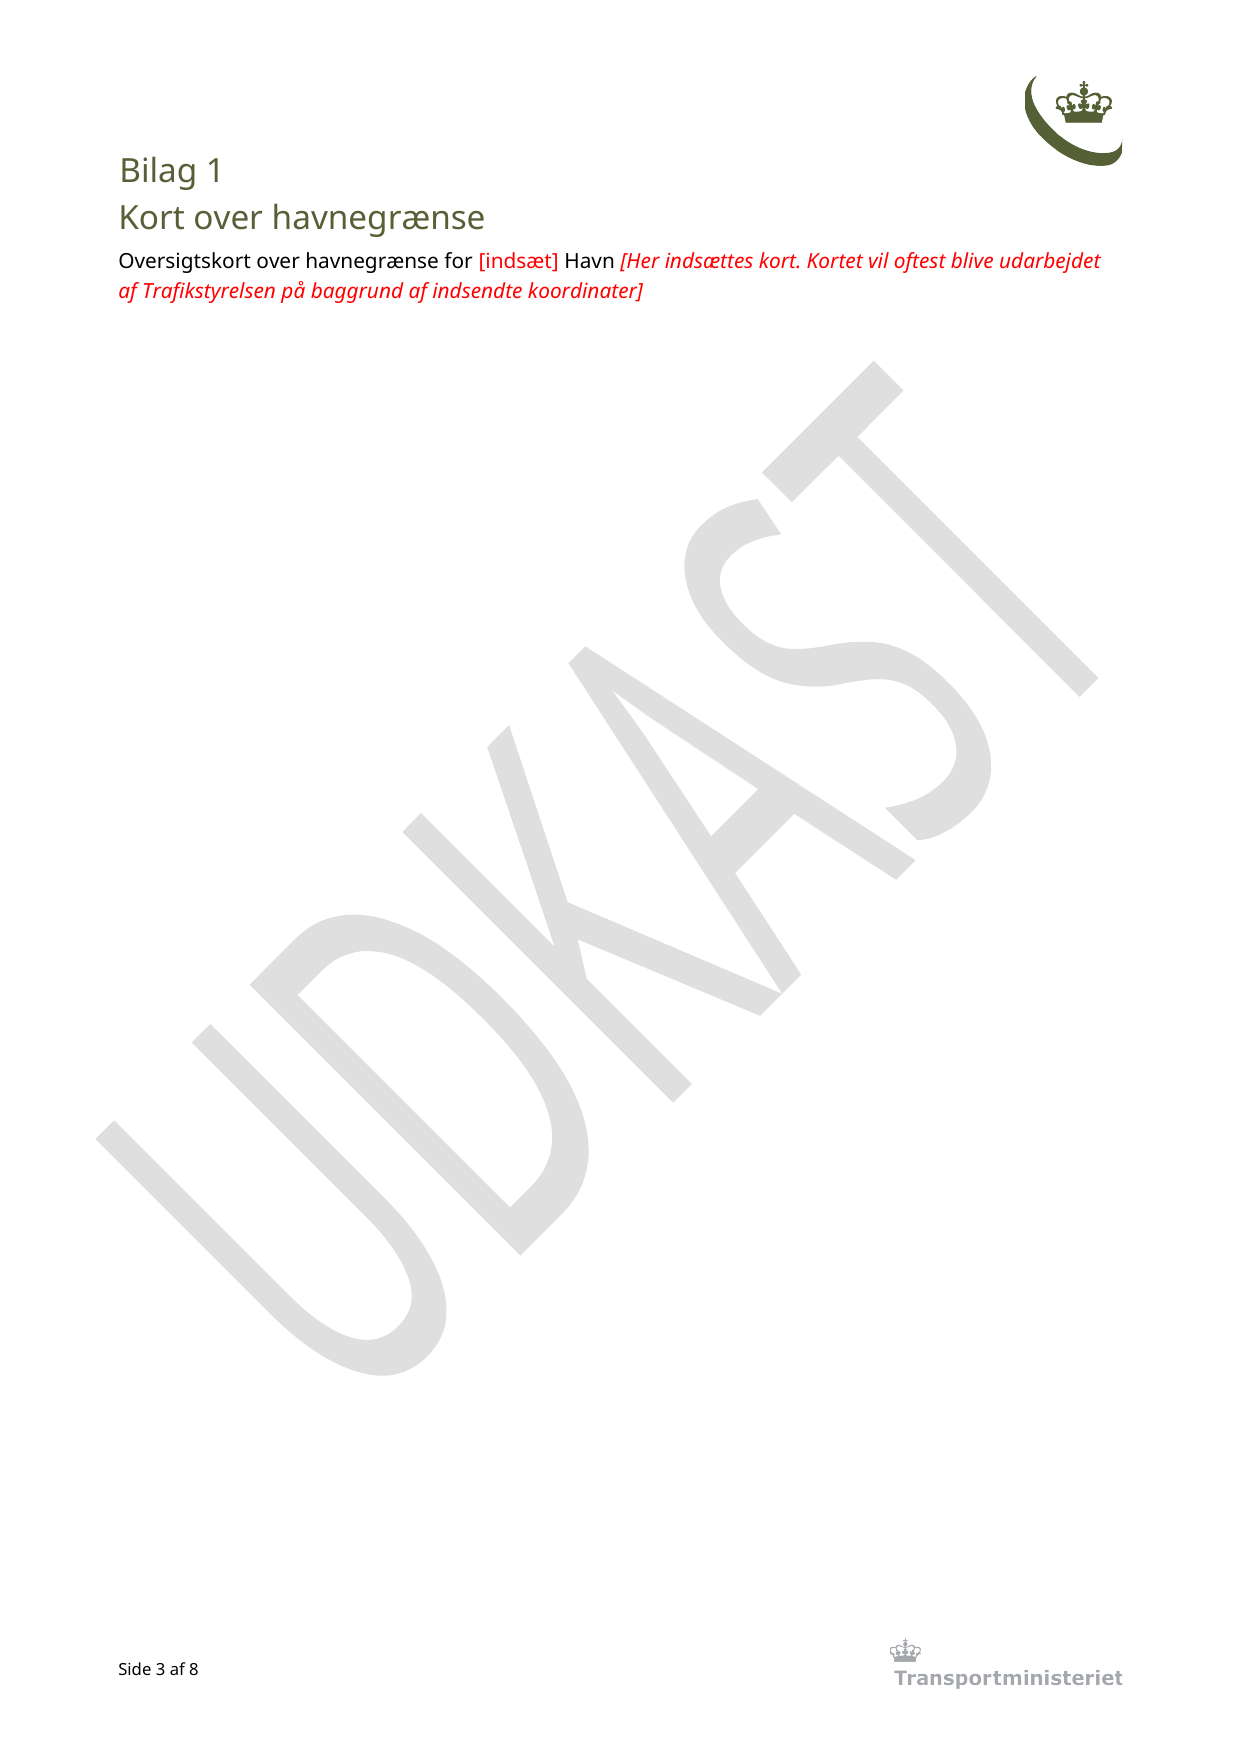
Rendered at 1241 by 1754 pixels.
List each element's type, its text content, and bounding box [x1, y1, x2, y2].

picture [889, 1638, 1123, 1689]
text Oversigtskort over havnegrænse for [indsæt] Havn [Her indsættes kort. Kortet vil oftest blive udarbejdet af Trafikstyrelsen på baggrund af indsendte koordinater] [118, 246, 1122, 304]
text Kort over havnegrænse [118, 194, 1122, 239]
picture [1025, 76, 1123, 166]
